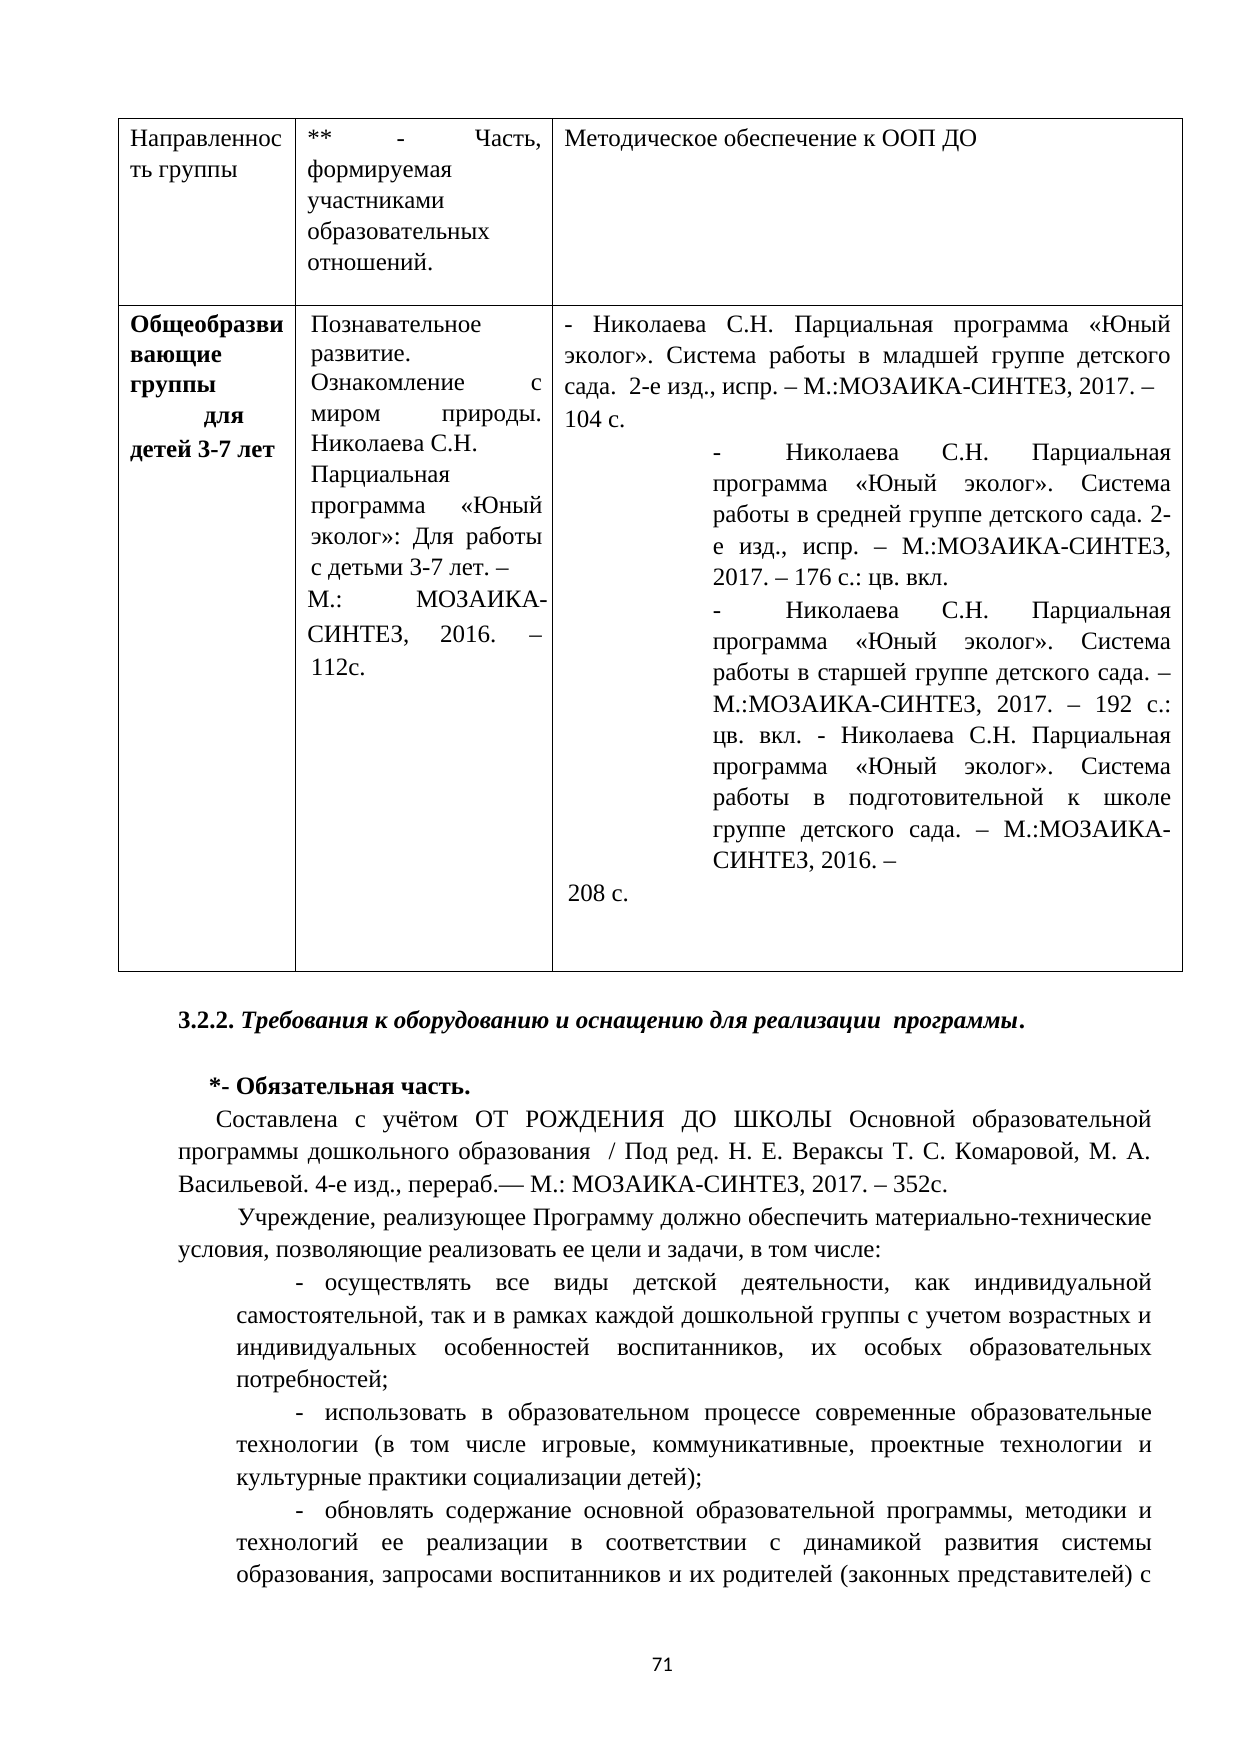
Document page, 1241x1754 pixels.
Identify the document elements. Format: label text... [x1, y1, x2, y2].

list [236, 1495, 1153, 1588]
text *- Обязательная часть. [208, 1071, 1153, 1100]
list осуществлять все виды детской деятельности, как индивидуальной самостоятельной, так и в рамках каждой дошкольной группы с учетом возрастных и индивидуальных особенностей воспитанников, их особых образовательных потребностей; [236, 1267, 1153, 1393]
text Составлена с учётом ОТ РОЖДЕНИЯ ДО ШКОЛЫ Основной образовательной программы дошкольного образования / Под ред. Н. Е. Вераксы Т. С. Комаровой, М. А. Васильевой. 4-е изд., перераб.— М.: МОЗАИКА-СИНТЕЗ, 2017. – 352с. [178, 1104, 1153, 1197]
list использовать в образовательном процессе современные образовательные технологии (в том числе игровые, коммуникативные, проектные технологии и культурные практики социализации детей); [236, 1397, 1153, 1491]
text Учреждение, реализующее Программу должно обеспечить материально-технические условия, позволяющие реализовать ее цели и задачи, в том числе: [178, 1202, 1153, 1263]
table_header Направленнос ть группы [119, 119, 295, 304]
table_header ** - Часть, формируемая участниками образовательных отношений. [296, 119, 552, 304]
table_header Методическое обеспечение к ООП ДО [553, 119, 1182, 304]
table_cell Познавательное развитие. Ознакомление с миром природы. Николаева С.Н. Парциальная программа «Юный эколог»: Для работы с детьми 3-7 лет. – М.: МОЗАИКА- СИНТЕЗ, 2016. – 112с. [296, 306, 552, 971]
text 3.2.2. Требования к оборудованию и оснащению для реализации программы. [178, 1005, 1154, 1034]
table_cell Общеобразви вающие группы для детей 3-7 лет [119, 306, 295, 971]
table_cell - Николаева С.Н. Парциальная программа «Юный эколог». Система работы в младшей группе детского сада. 2-е изд., испр. – М.:МОЗАИКА-СИНТЕЗ, 2017. – 104 с. Николаева С.Н. Парциальная программа «Юный эколог». Система работы в средней группе детского сада. 2-е изд., испр. – М.:МОЗАИКА-СИНТЕЗ, 2017. – 176 с.: цв. вкл. Николаева С.Н. Парциальная программа «Юный эколог». Система работы в старшей группе детского сада. – М.:МОЗАИКА-СИНТЕЗ, 2017. – 192 с.: цв. вкл. - Николаева С.Н. Парциальная программа «Юный эколог». Система работы в подготовительной к школе группе детского сада. – М.:МОЗАИКА-СИНТЕЗ, 2016. – 208 с. [553, 306, 1182, 971]
